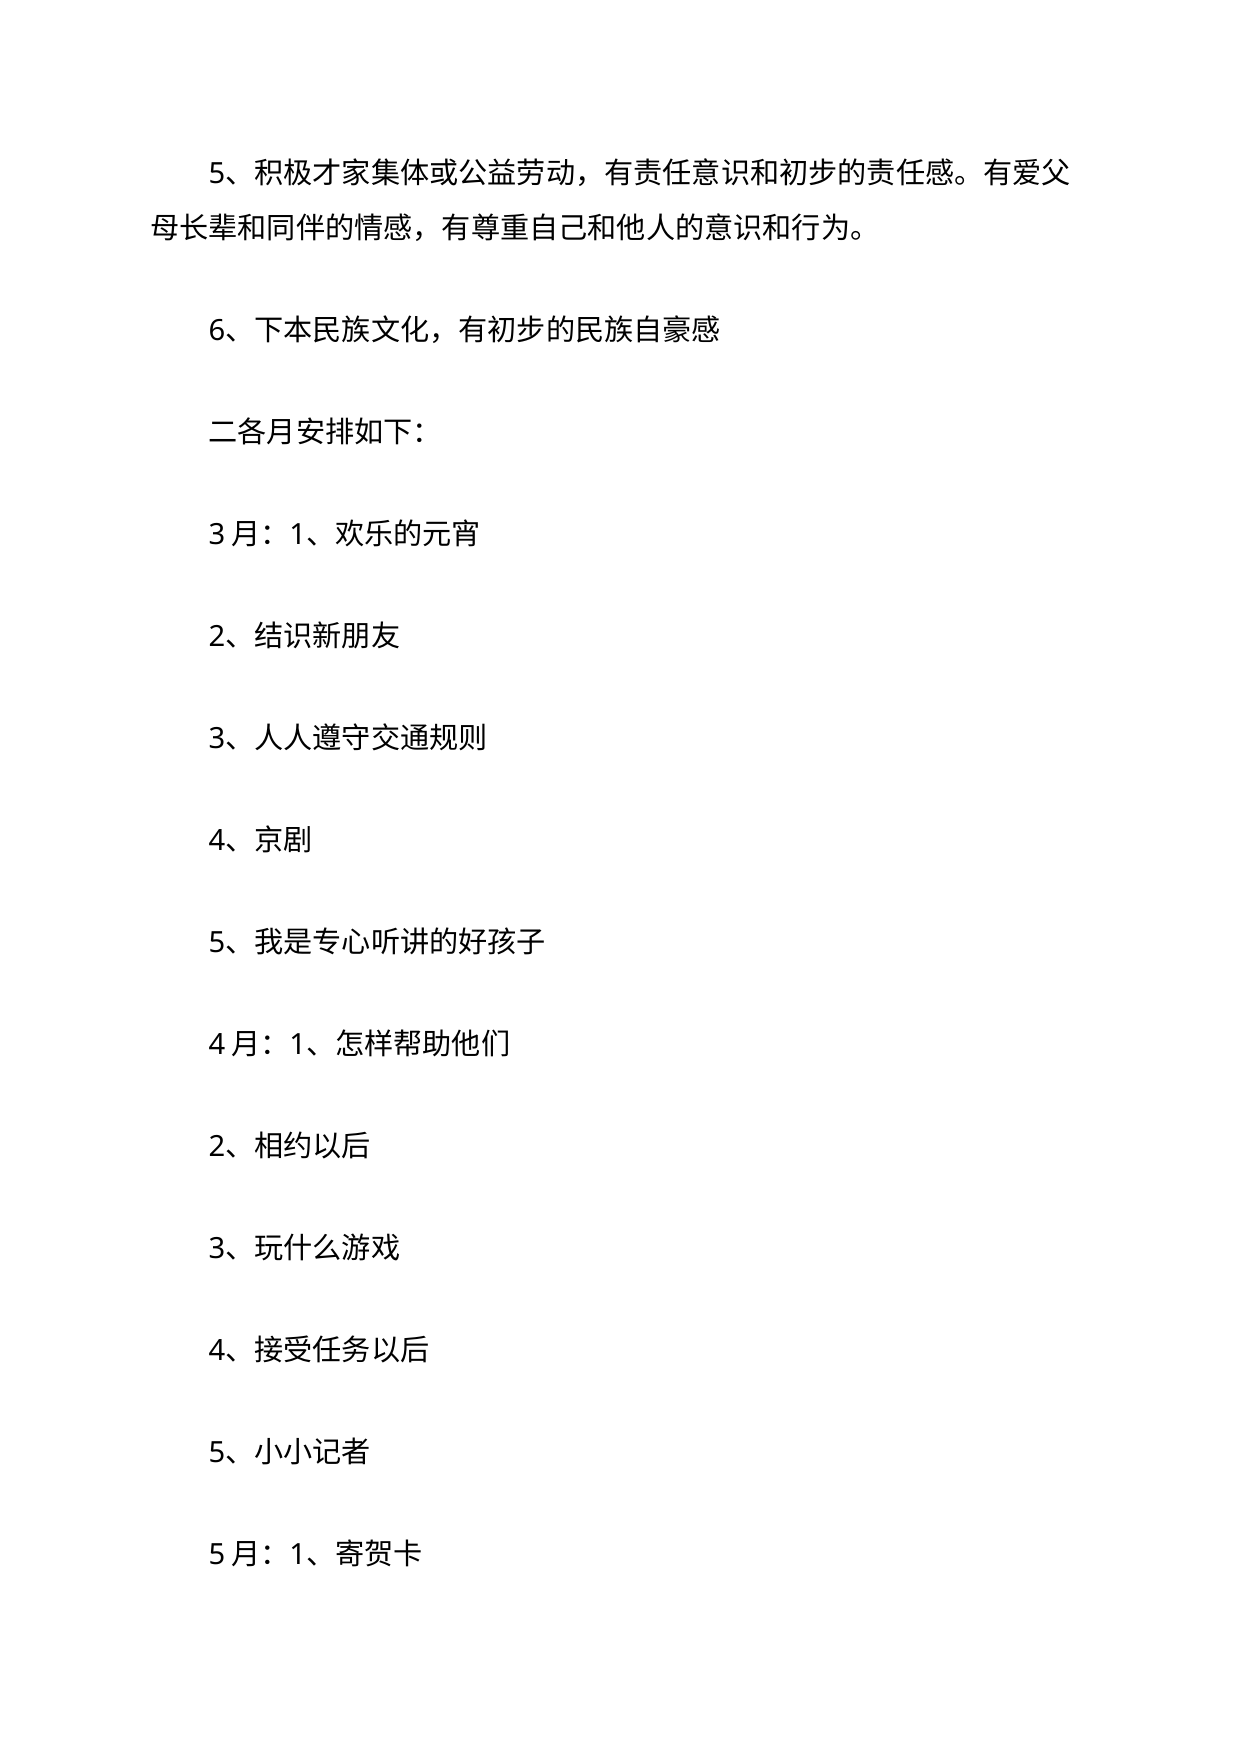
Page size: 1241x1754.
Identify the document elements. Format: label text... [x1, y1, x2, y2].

text 5、积极才家集体或公益劳动，有责任意识和初步的责任感。有爱父母长辈和同伴的情感，有尊重自己和他人的意识和行为。 [150, 150, 1090, 247]
text 二各月安排如下： [150, 409, 1090, 451]
text 2、相约以后 [150, 1122, 1090, 1165]
text 5月：1、寄贺卡 [150, 1530, 1090, 1573]
text 6、下本民族文化，有初步的民族自豪感 [150, 307, 1090, 349]
text 4、京剧 [150, 816, 1090, 859]
text 2、结识新朋友 [150, 612, 1090, 655]
text 5、小小记者 [150, 1428, 1090, 1471]
text 3、人人遵守交通规则 [150, 714, 1090, 757]
text 3月：1、欢乐的元宵 [150, 511, 1090, 553]
text 5、我是专心听讲的好孩子 [150, 918, 1090, 961]
text 3、玩什么游戏 [150, 1224, 1090, 1267]
text 4月：1、怎样帮助他们 [150, 1020, 1090, 1063]
text 4、接受任务以后 [150, 1326, 1090, 1369]
